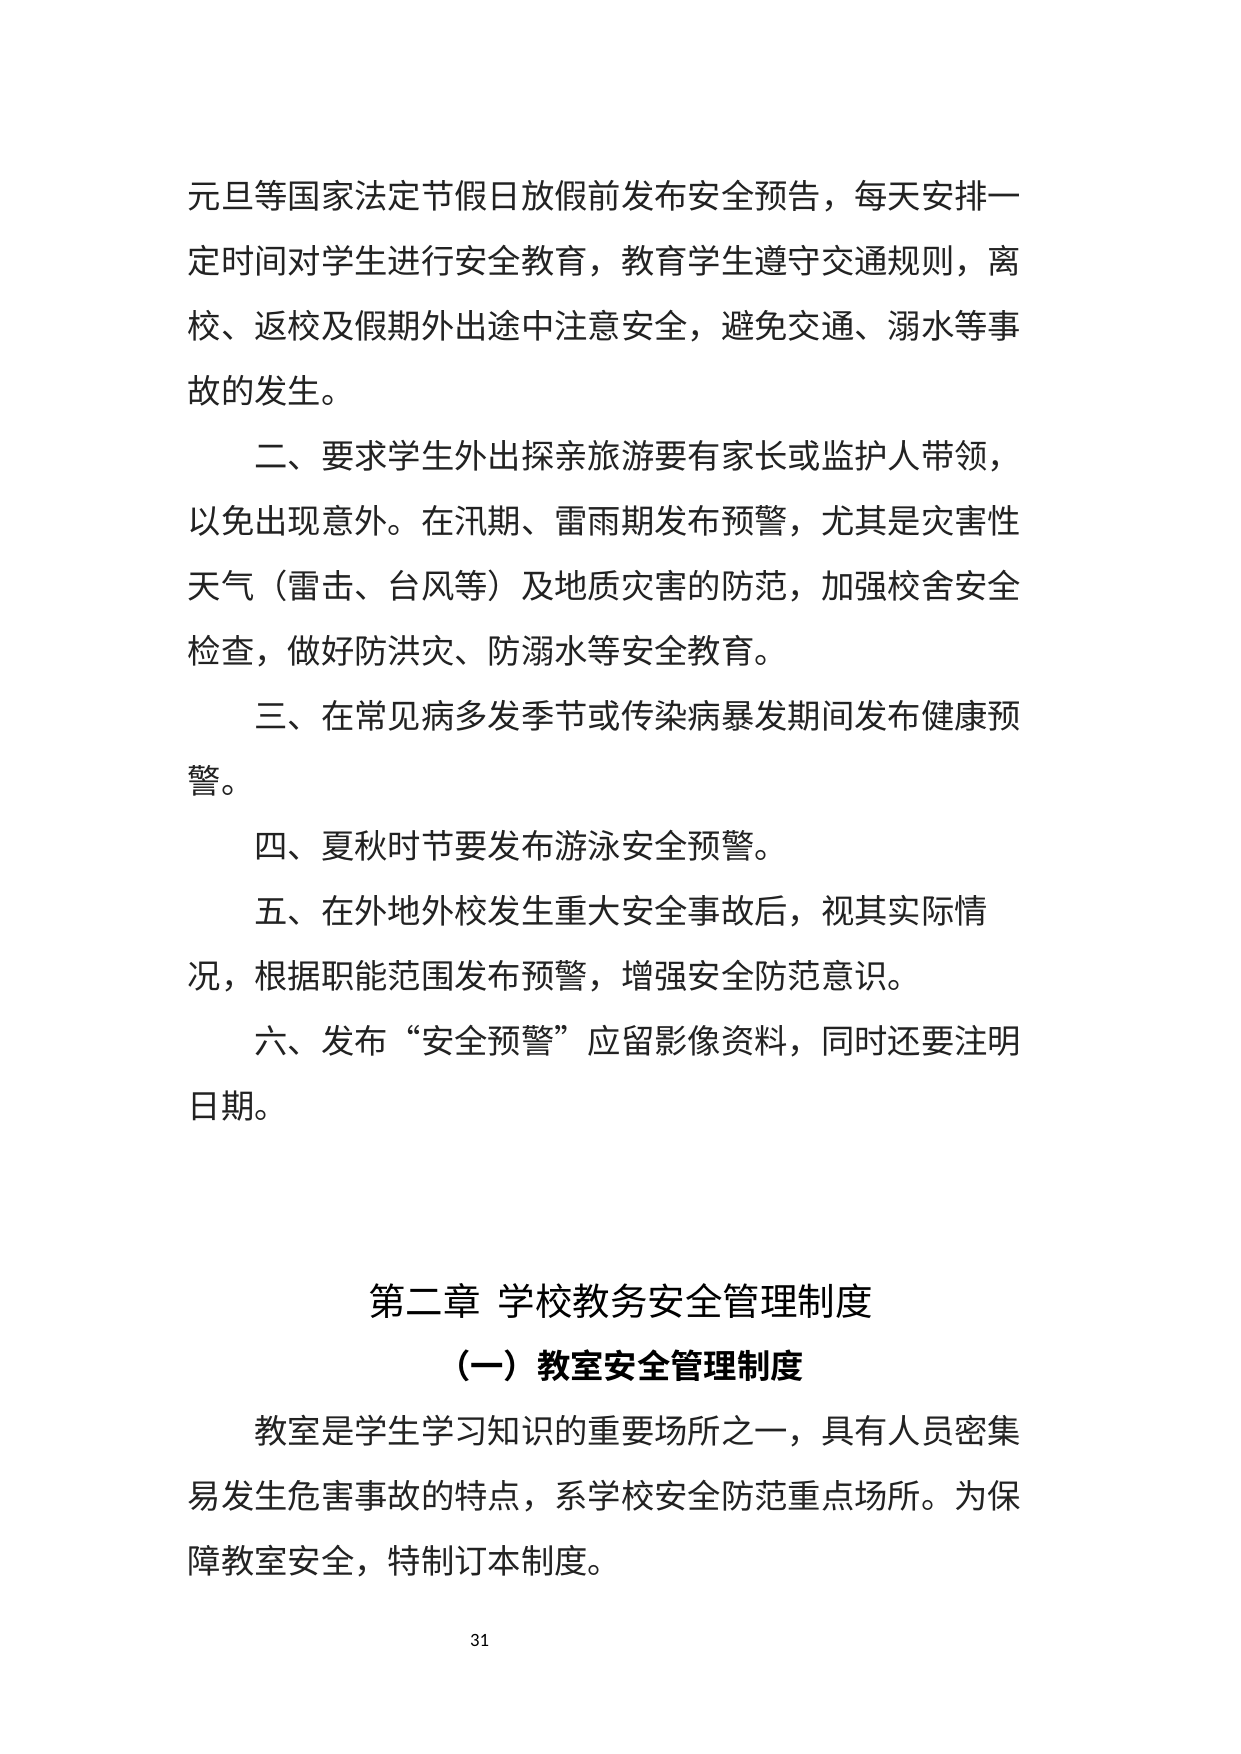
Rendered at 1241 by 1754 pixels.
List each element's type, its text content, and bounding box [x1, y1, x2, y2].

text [187, 162, 1053, 422]
subtitle （一）教室安全管理制度 [187, 1332, 1053, 1397]
text 二、要求学生外出探亲旅游要有家长或监护人带领，以免出现意外。在汛期、雷雨期发布预警，尤其是灾害性天气（雷击、台风等）及地质灾害的防范，加强校舍安全检查，做好防洪灾、防溺水等安全教育。 [187, 422, 1053, 682]
text 五、在外地外校发生重大安全事故后，视其实际情况，根据职能范围发布预警，增强安全防范意识。 [187, 877, 1053, 1007]
text 四、夏秋时节要发布游泳安全预警。 [187, 812, 1053, 877]
subtitle 第二章 学校教务安全管理制度 [187, 1267, 1053, 1332]
text 六、发布“安全预警”应留影像资料，同时还要注明日期。 [187, 1007, 1053, 1137]
text 三、在常见病多发季节或传染病暴发期间发布健康预警。 [187, 682, 1053, 812]
text 教室是学生学习知识的重要场所之一，具有人员密集易发生危害事故的特点，系学校安全防范重点场所。为保障教室安全，特制订本制度。 [187, 1397, 1053, 1592]
